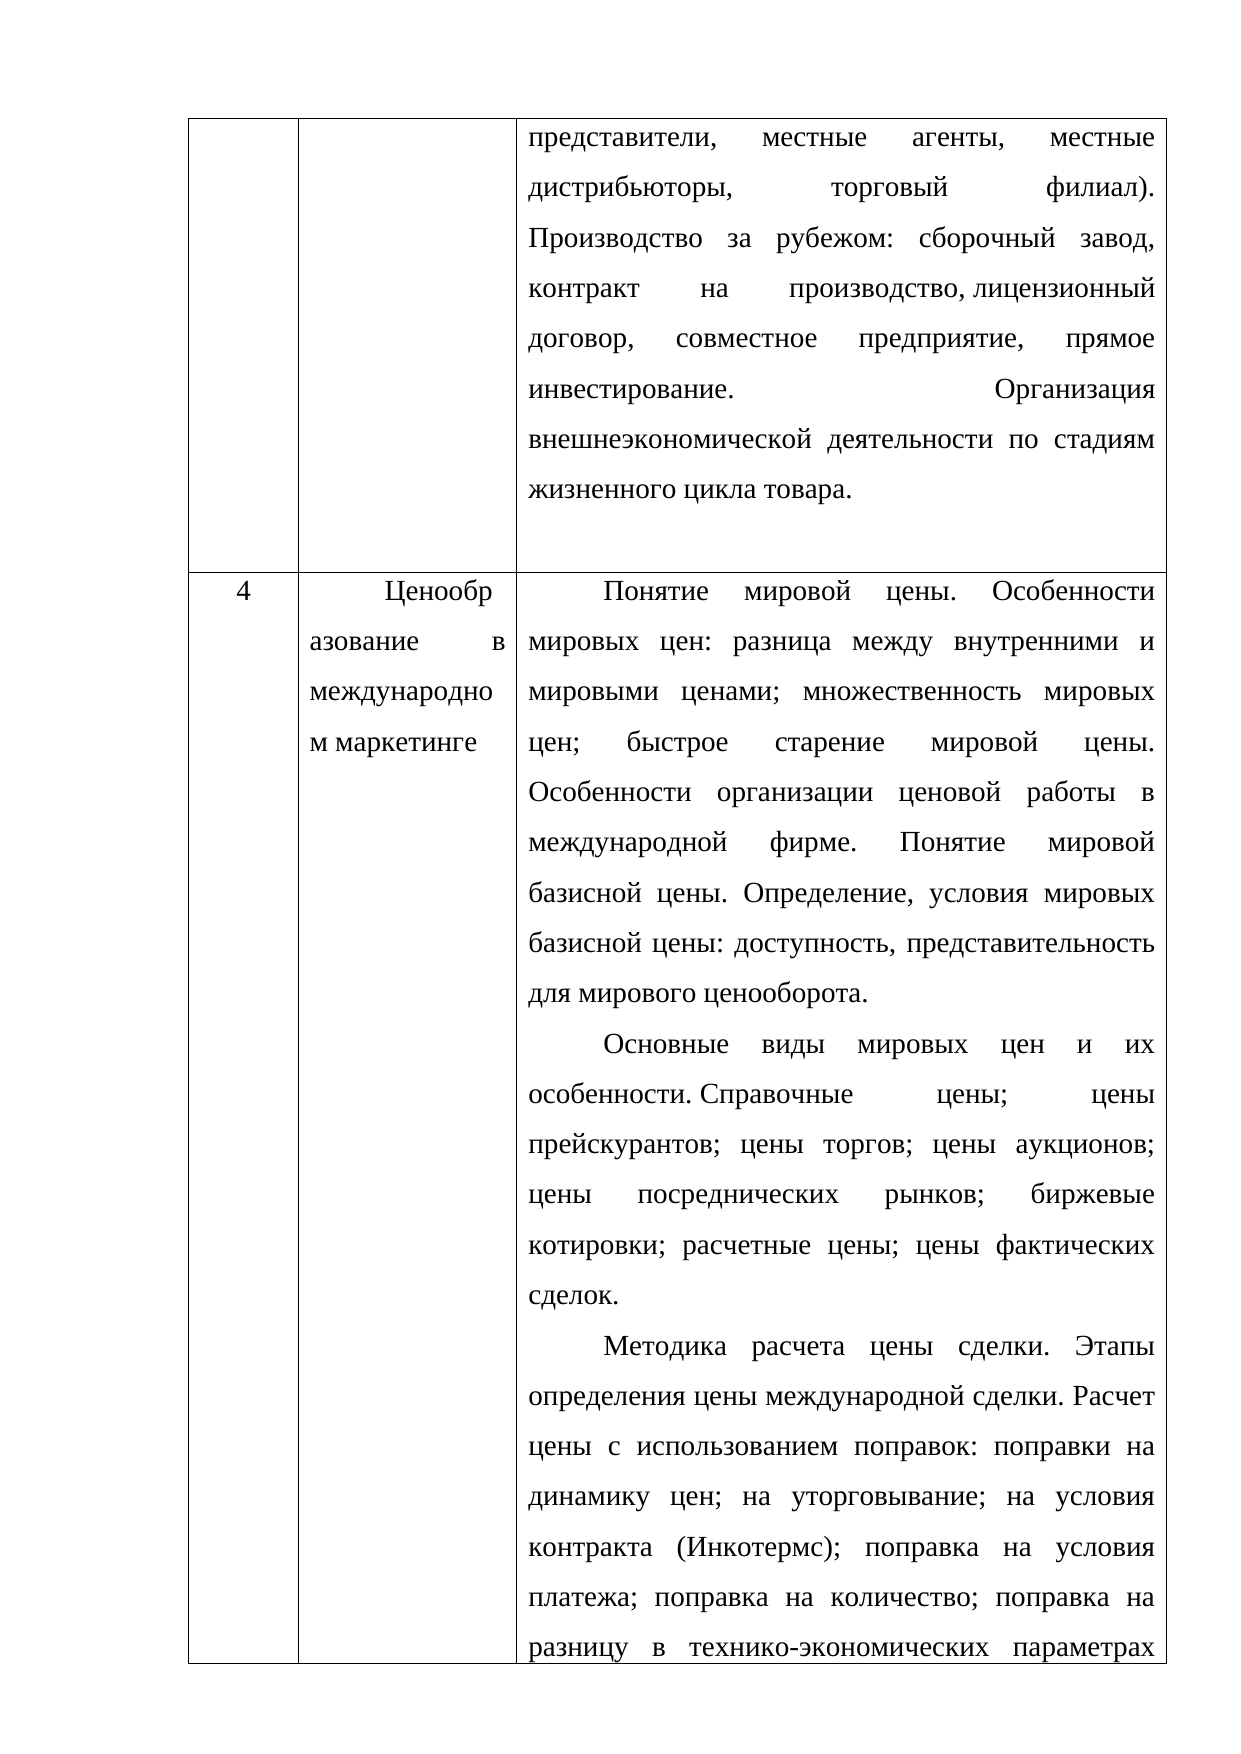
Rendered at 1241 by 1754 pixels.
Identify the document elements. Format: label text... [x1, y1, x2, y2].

table_cell 3 [189, 119, 298, 572]
table_cell 4 [189, 573, 298, 1663]
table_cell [517, 119, 1166, 572]
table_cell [299, 119, 516, 572]
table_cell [517, 573, 1166, 1663]
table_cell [299, 573, 516, 1663]
